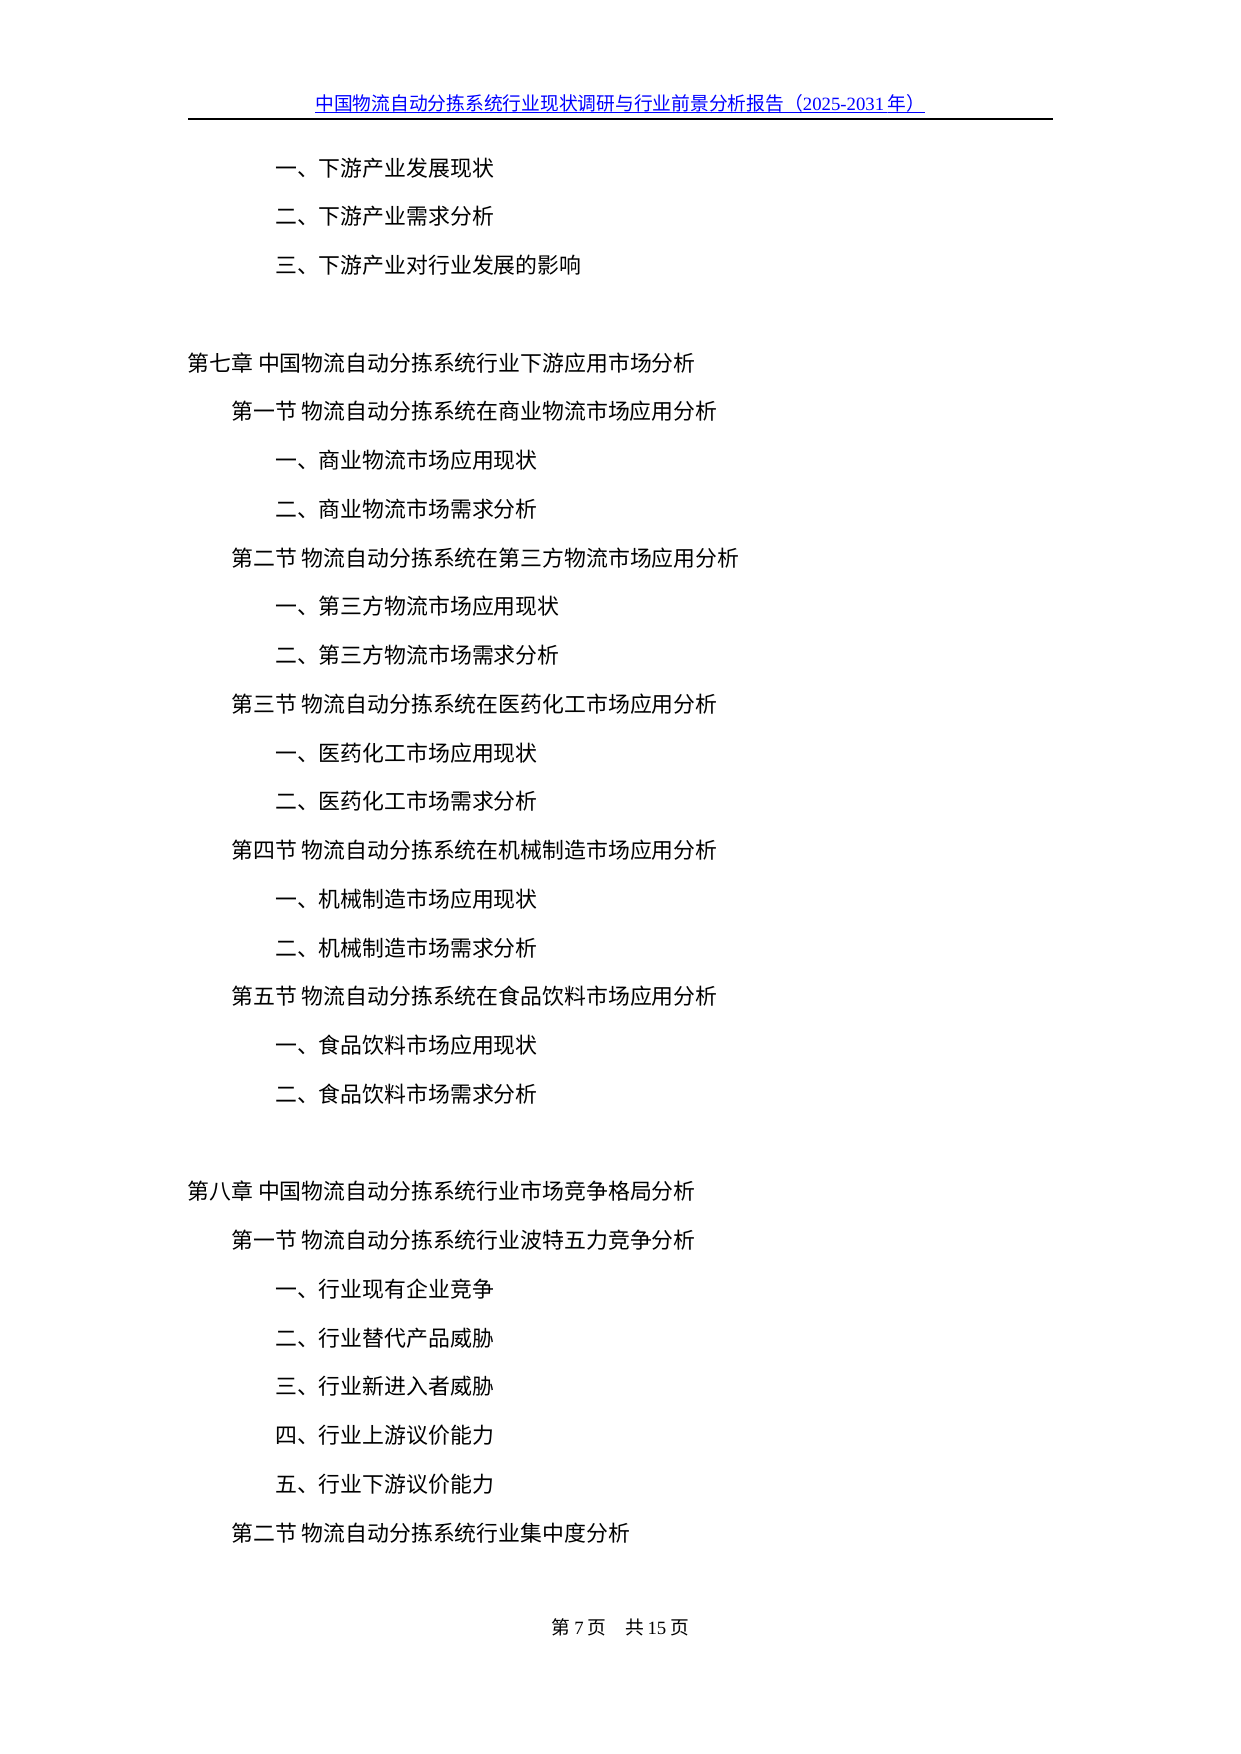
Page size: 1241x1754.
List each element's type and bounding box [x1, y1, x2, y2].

text [187, 150, 1053, 1548]
